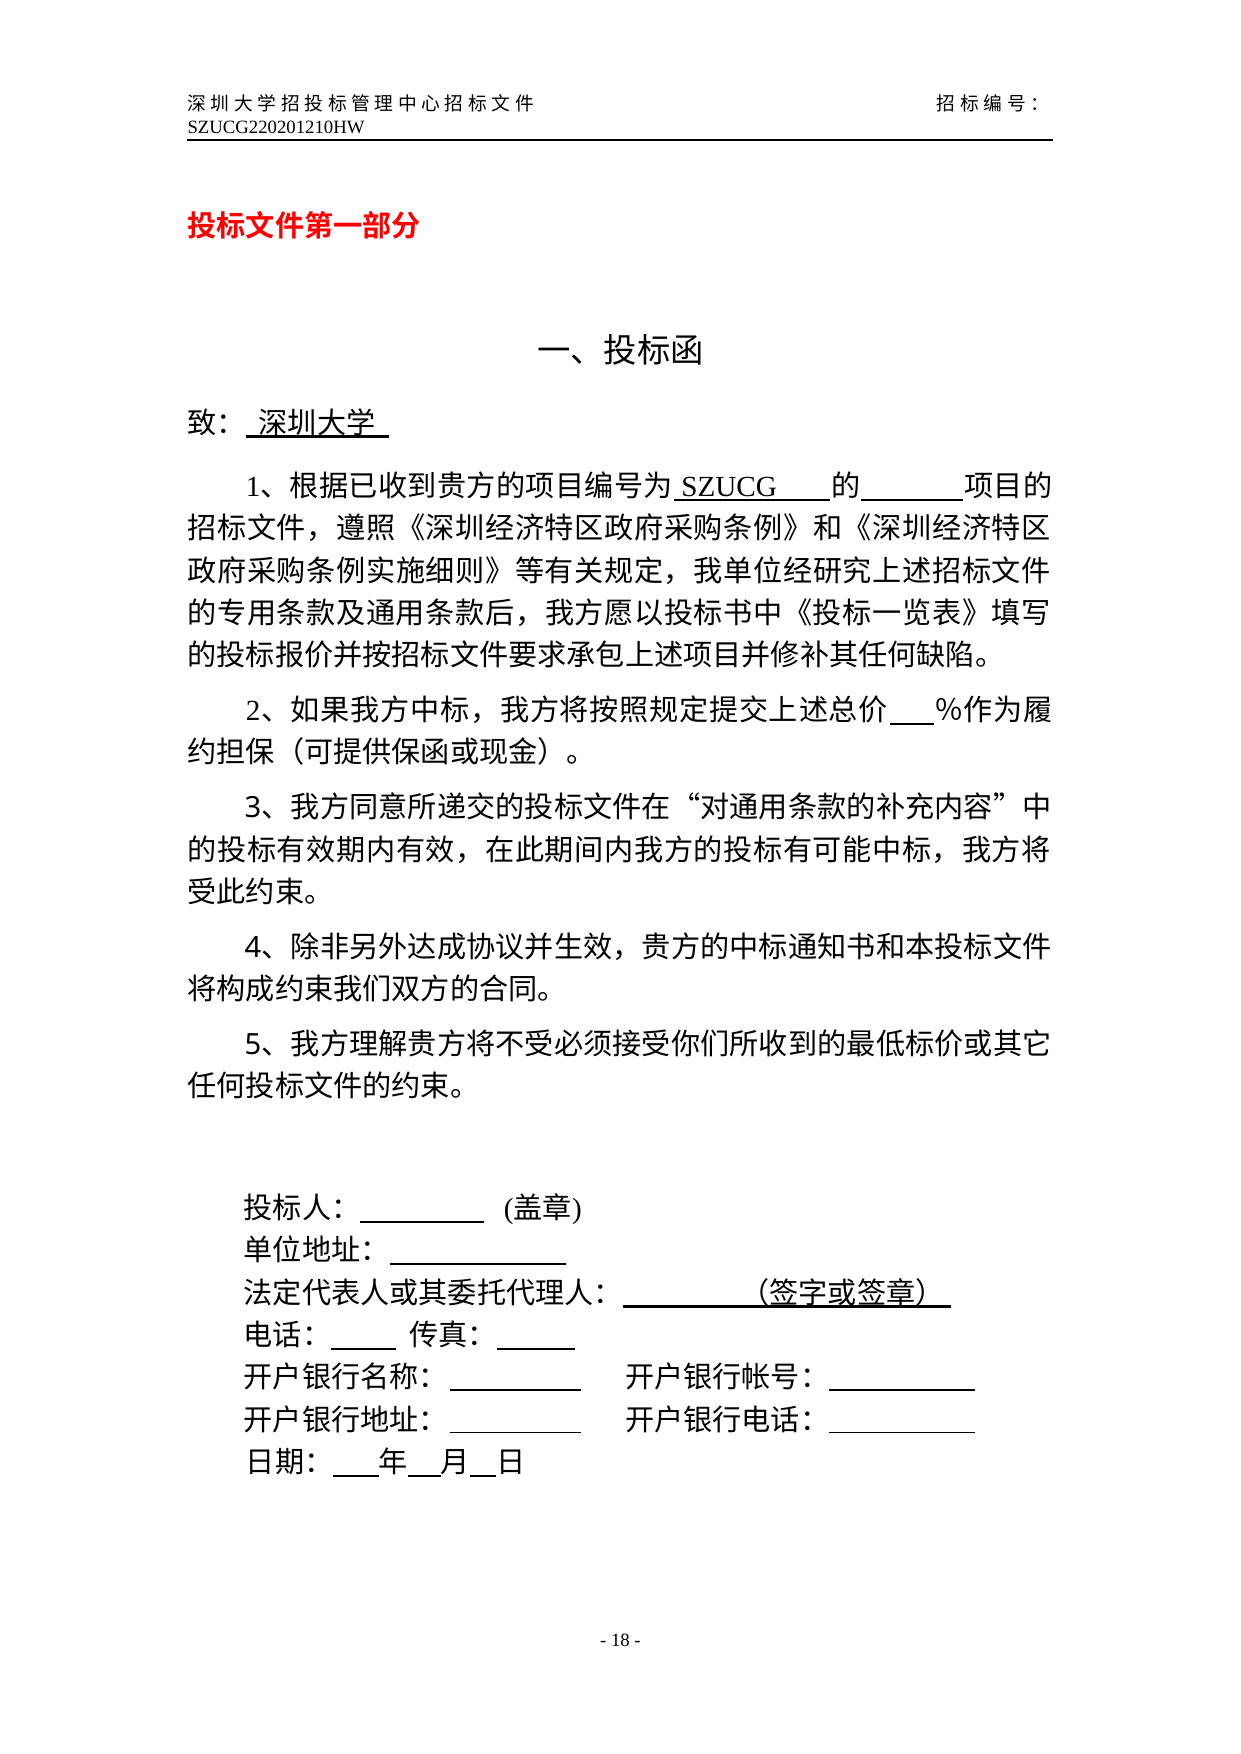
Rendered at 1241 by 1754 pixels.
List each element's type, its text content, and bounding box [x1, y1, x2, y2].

subtitle 投标文件第一部分 [187, 202, 1053, 244]
text 致： 深圳大学 [187, 399, 1053, 442]
subtitle 一、投标函 [187, 324, 1053, 372]
text 开户银行地址： 开户银行电话： [243, 1396, 1053, 1438]
text 2、如果我方中标，我方将按照规定提交上述总价 ％作为履约担保（可提供保函或现金）。 [187, 687, 1053, 771]
text 投标人： (盖章) [243, 1185, 1053, 1227]
text 开户银行名称： 开户银行帐号： [243, 1354, 1053, 1396]
text 4、除非另外达成协议并生效，贵方的中标通知书和本投标文件将构成约束我们双方的合同。 [187, 923, 1053, 1008]
text 1、根据已收到贵方的项目编号为 SZUCG 的 项目的招标文件，遵照《深圳经济特区政府采购条例》和《深圳经济特区政府采购条例实施细则》等有关规定，我单位经研究上述招标文件的专用条款及通用条款后，我方愿以投标书中《投标一览表》填写的投标报价并按招标文件要求承包上述项目并修补其任何缺陷。 [187, 463, 1053, 674]
text 电话： 传真： [243, 1312, 1053, 1354]
text 单位地址： [243, 1227, 1053, 1269]
text 3、我方同意所递交的投标文件在“对通用条款的补充内容”中的投标有效期内有效，在此期间内我方的投标有可能中标，我方将受此约束。 [187, 784, 1053, 911]
text 5、我方理解贵方将不受必须接受你们所收到的最低标价或其它任何投标文件的约束。 [187, 1020, 1053, 1105]
text 日期： 年 月 日 [187, 1438, 1053, 1481]
text 法定代表人或其委托代理人： （签字或签章） [243, 1269, 1053, 1312]
